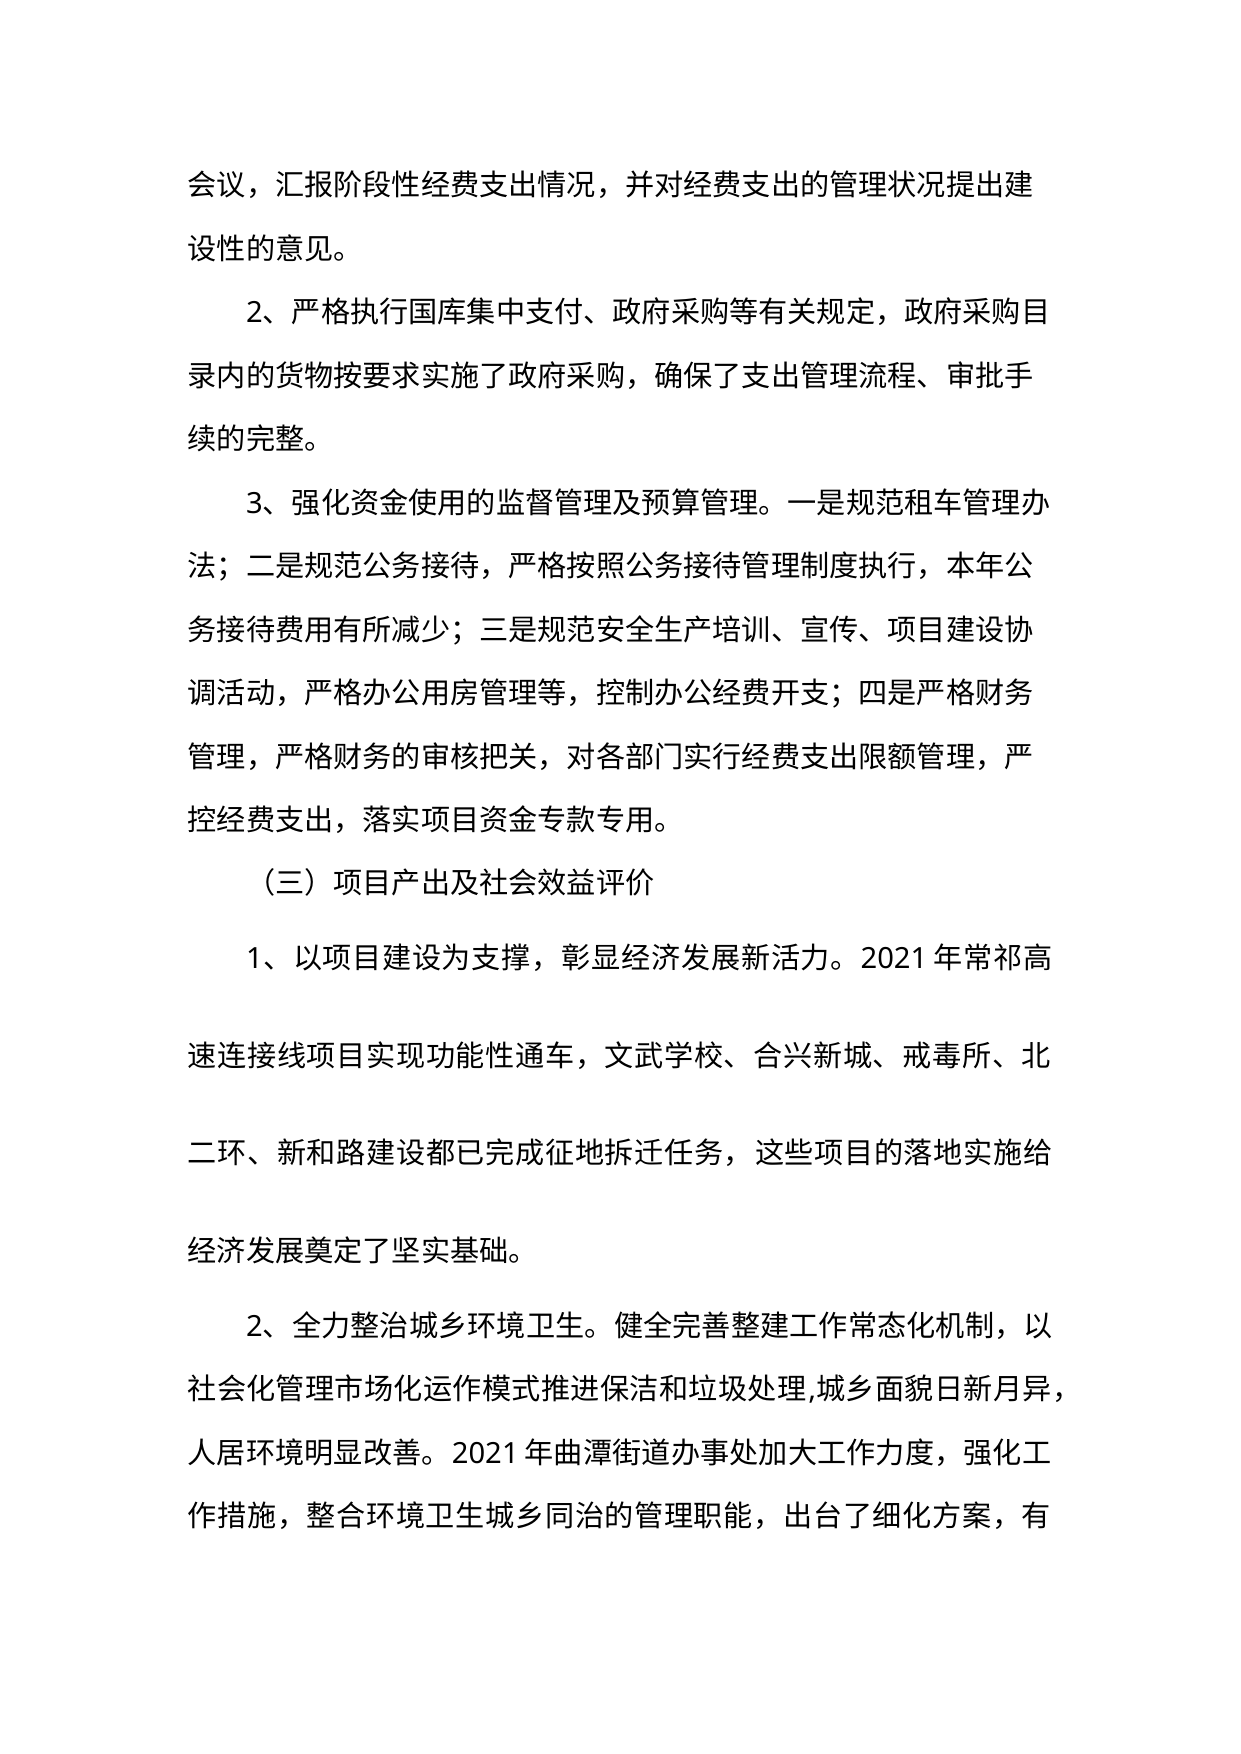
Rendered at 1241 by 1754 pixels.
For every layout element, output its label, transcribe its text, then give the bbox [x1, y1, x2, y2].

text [187, 162, 1053, 268]
text 1、以项目建设为支撑，彰显经济发展新活力。2021年常祁高速连接线项目实现功能性通车，文武学校、合兴新城、戒毒所、北二环、新和路建设都已完成征地拆迁任务，这些项目的落地实施给经济发展奠定了坚实基础。 [187, 923, 1053, 1281]
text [187, 1302, 1053, 1535]
text 2、严格执行国库集中支付、政府采购等有关规定，政府采购目录内的货物按要求实施了政府采购，确保了支出管理流程、审批手续的完整。 [187, 289, 1053, 458]
text 3、强化资金使用的监督管理及预算管理。一是规范租车管理办法；二是规范公务接待，严格按照公务接待管理制度执行，本年公务接待费用有所减少；三是规范安全生产培训、宣传、项目建设协调活动，严格办公用房管理等，控制办公经费开支；四是严格财务管理，严格财务的审核把关，对各部门实行经费支出限额管理，严控经费支出，落实项目资金专款专用。 [187, 479, 1053, 839]
text （三）项目产出及社会效益评价 [187, 860, 1053, 902]
